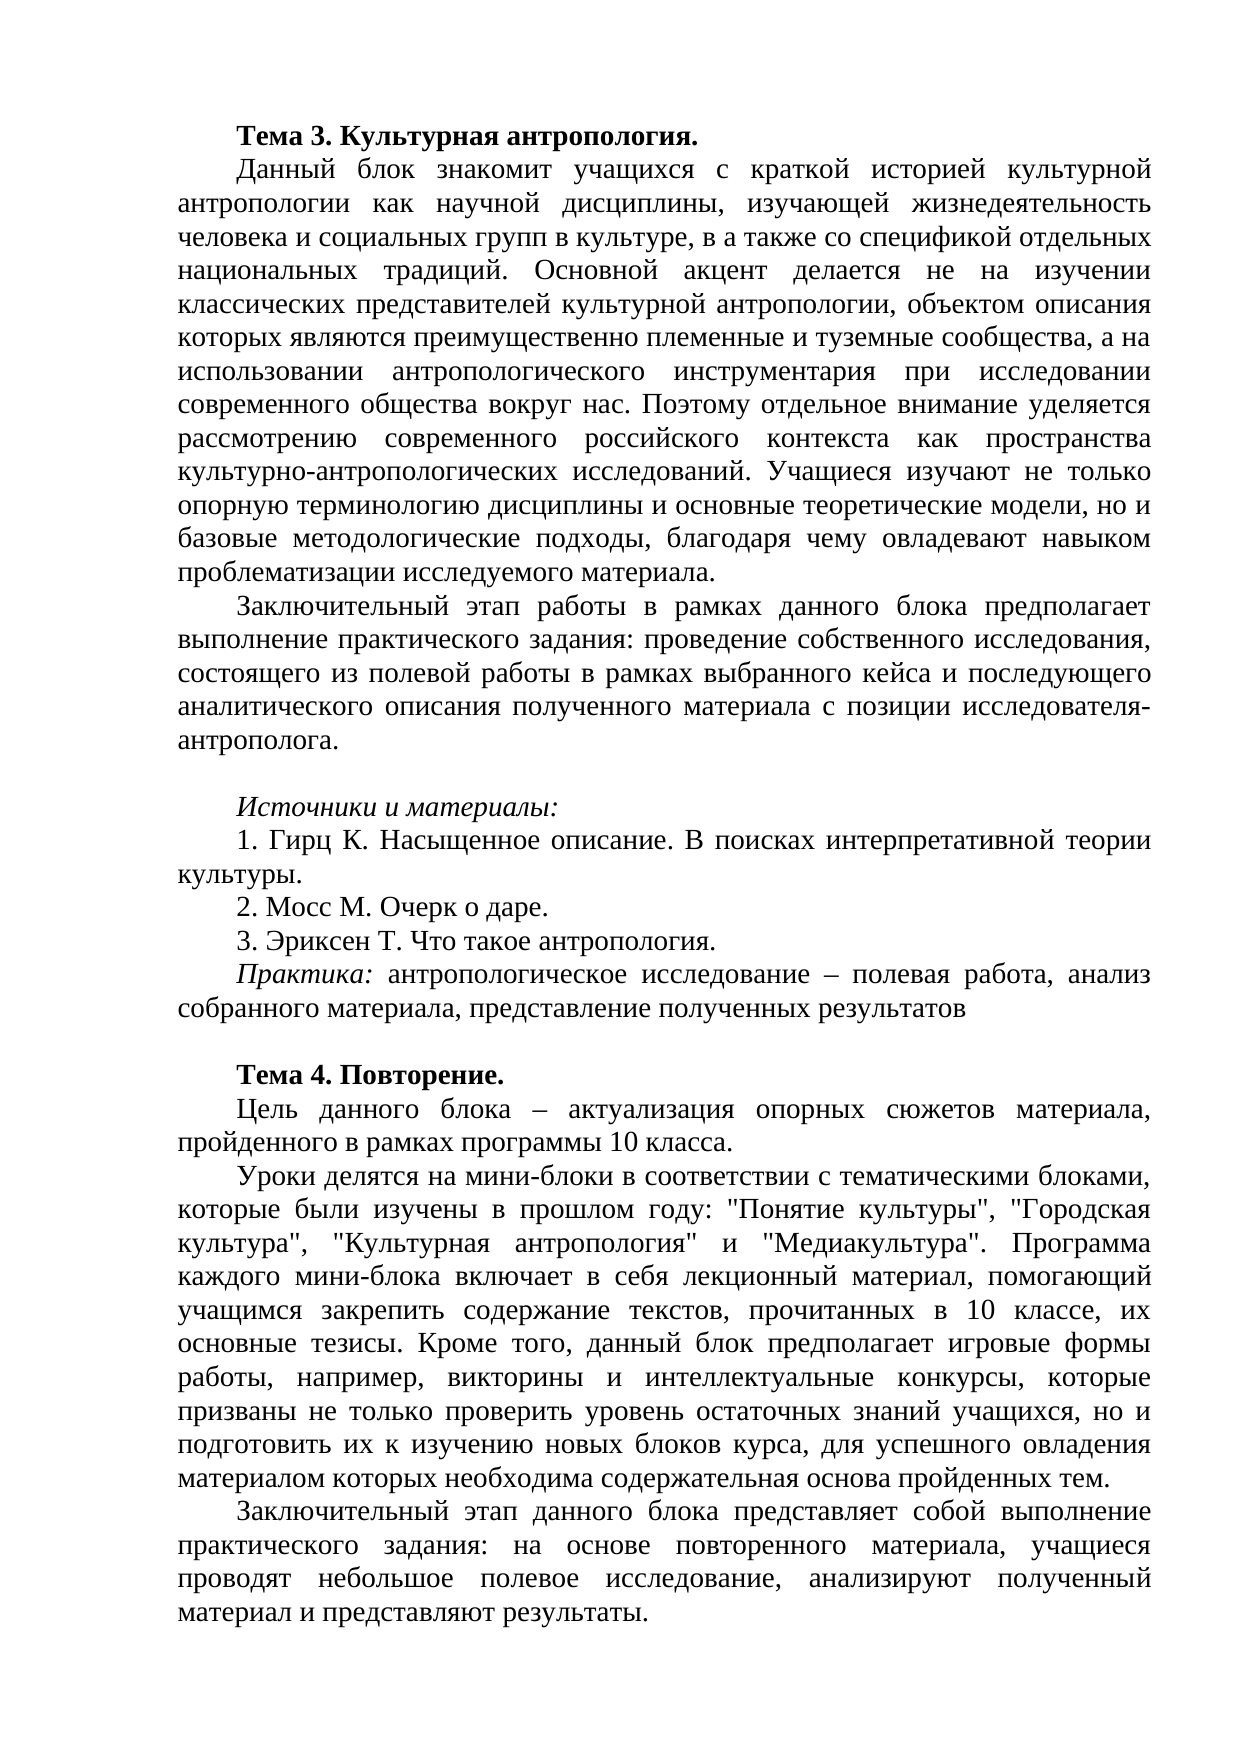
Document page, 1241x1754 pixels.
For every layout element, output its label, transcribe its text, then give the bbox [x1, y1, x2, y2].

text Заключительный этап работы в рамках данного блока предполагает выполнение практического задания: проведение собственного исследования, состоящего из полевой работы в рамках выбранного кейса и последующего аналитического описания полученного материала с позиции исследователя-антрополога. [177, 588, 1152, 755]
text 3. Эриксен Т. Что такое антропология. [177, 923, 1152, 957]
text 1. Гирц К. Насыщенное описание. В поисках интерпретативной теории культуры. [177, 822, 1152, 889]
text Цель данного блока – актуализация опорных сюжетов материала, пройденного в рамках программы 10 класса. [177, 1091, 1152, 1158]
text Заключительный этап данного блока представляет собой выполнение практического задания: на основе повторенного материала, учащиеся проводят небольшое полевое исследование, анализируют полученный материал и представляют результаты. [177, 1493, 1152, 1627]
text Тема 4. Повторение. [177, 1057, 1152, 1091]
text Источники и материалы: [177, 789, 1152, 822]
text Уроки делятся на мини-блоки в соответствии с тематическими блоками, которые были изучены в прошлом году: "Понятие культуры", "Городская культура", "Культурная антропология" и "Медиакультура". Программа каждого мини-блока включает в себя лекционный материал, помогающий учащимся закрепить содержание текстов, прочитанных в 10 классе, их основные тезисы. Кроме того, данный блок предполагает игровые формы работы, например, викторины и интеллектуальные конкурсы, которые призваны не только проверить уровень остаточных знаний учащихся, но и подготовить их к изучению новых блоков курса, для успешного овладения материалом которых необходима содержательная основа пройденных тем. [177, 1158, 1152, 1493]
text Практика: антропологическое исследование – полевая работа, анализ собранного материала, представление полученных результатов [177, 957, 1152, 1024]
text Данный блок знакомит учащихся с краткой историей культурной антропологии как научной дисциплины, изучающей жизнедеятельность человека и социальных групп в культуре, в а также со спецификой отдельных национальных традиций. Основной акцент делается не на изучении классических представителей культурной антропологии, объектом описания которых являются преимущественно племенные и туземные сообщества, а на использовании антропологического инструментария при исследовании современного общества вокруг нас. Поэтому отдельное внимание уделяется рассмотрению современного российского контекста как пространства культурно-антропологических исследований. Учащиеся изучают не только опорную терминологию дисциплины и основные теоретические модели, но и базовые методологические подходы, благодаря чему овладевают навыком проблематизации исследуемого материала. [177, 152, 1152, 588]
text 2. Мосс М. Очерк о даре. [177, 889, 1152, 923]
text Тема 3. Культурная антропология. [177, 118, 1152, 152]
